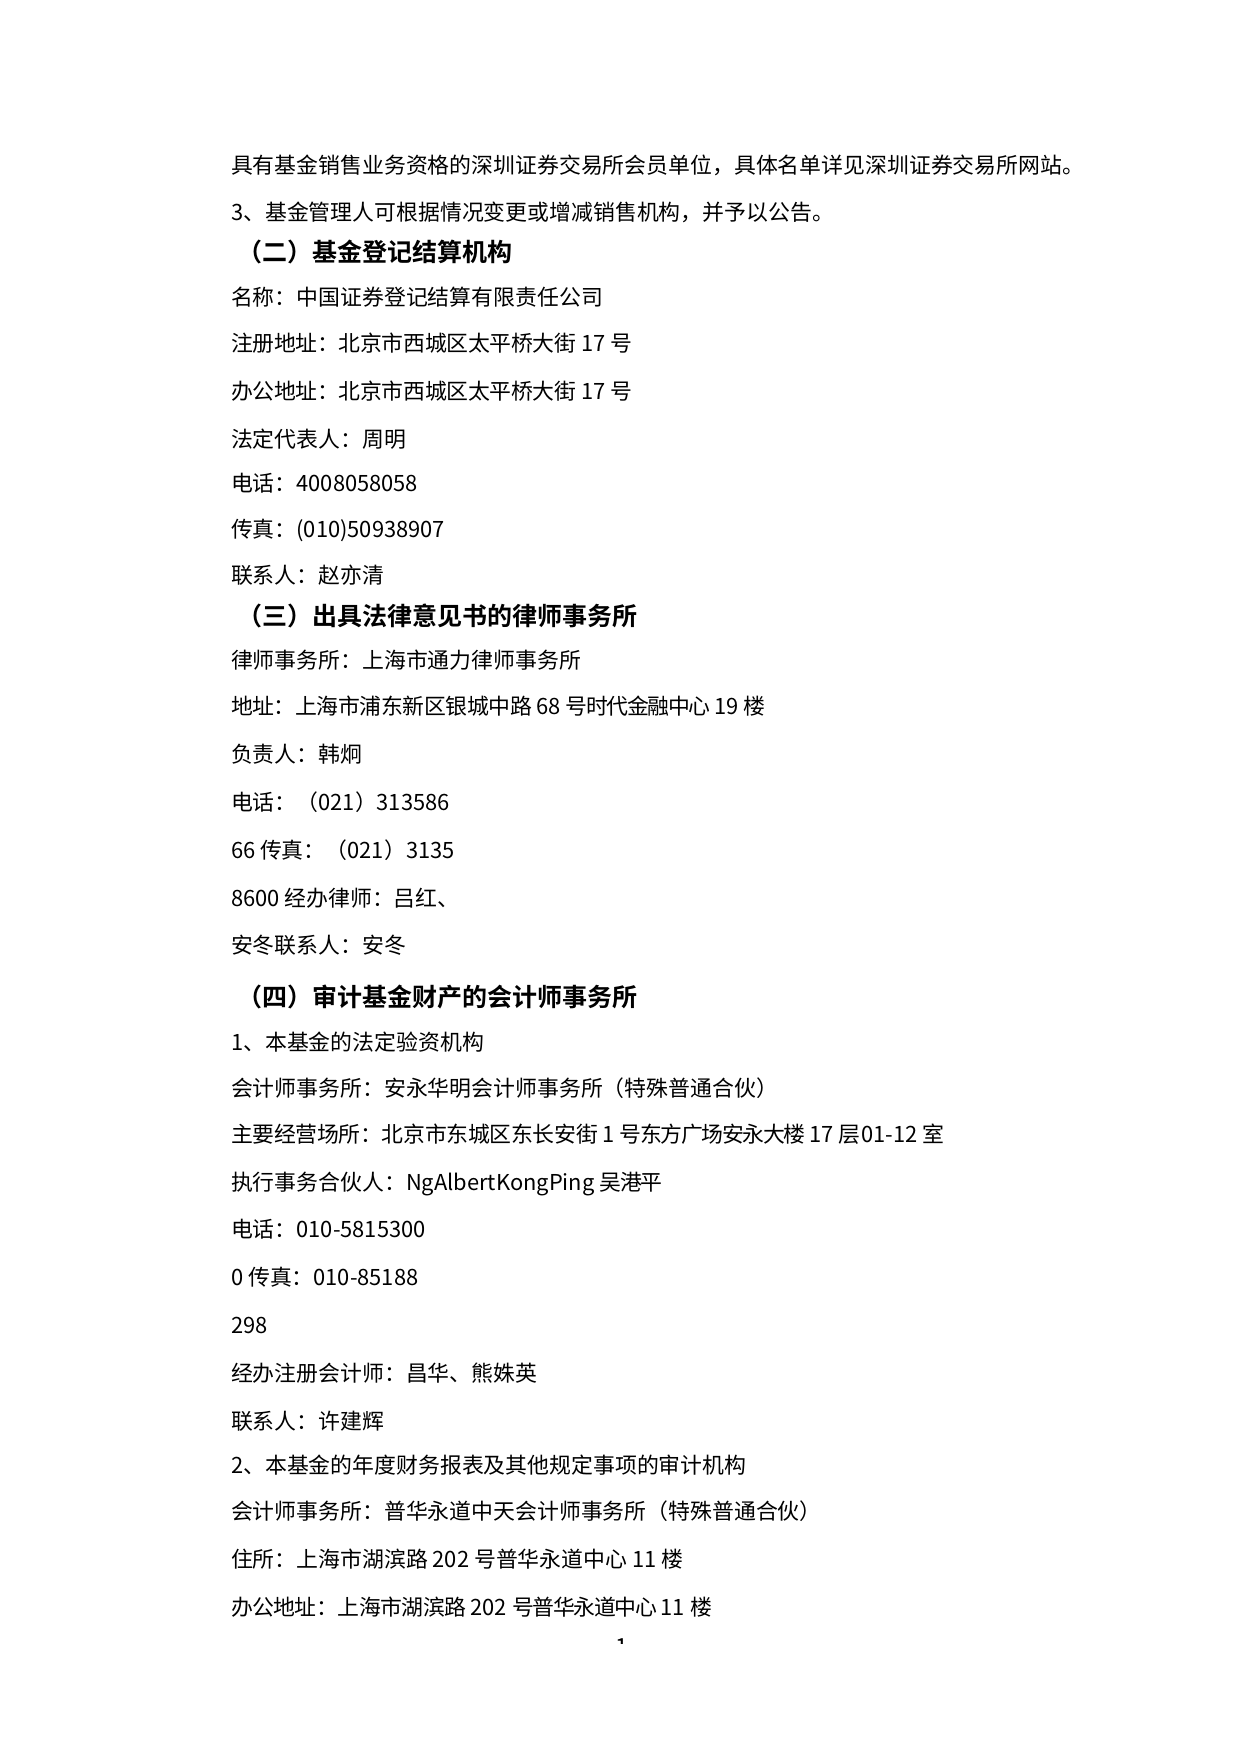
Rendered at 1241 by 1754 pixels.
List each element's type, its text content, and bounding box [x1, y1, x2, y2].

subtitle （四）审计基金财产的会计师事务所 [237, 976, 1096, 1014]
text 传真：(010)50938907 [231, 512, 1096, 543]
text 3、基金管理人可根据情况变更或增减销售机构，并予以公告。 [231, 194, 1096, 226]
text 会计师事务所：普华永道中天会计师事务所（特殊普通合伙） 住所：上海市湖滨路 202 号普华永道中心 11 楼 [231, 1494, 822, 1573]
text 电话：010-58153000 传真：010-85188298 [231, 1212, 428, 1340]
subtitle （二）基金登记结算机构 [237, 233, 1096, 269]
text 联系人：赵亦清 [231, 558, 1096, 590]
text 名称：中国证券登记结算有限责任公司 [231, 280, 1096, 311]
text 具有基金销售业务资格的深圳证券交易所会员单位，具体名单详见深圳证券交易所网站。 [231, 148, 1096, 180]
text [231, 1589, 723, 1621]
text 会计师事务所：安永华明会计师事务所（特殊普通合伙） [231, 1071, 1096, 1102]
text 经办注册会计师：昌华、熊姝英联系人：许建辉 [231, 1356, 537, 1435]
subtitle （三）出具法律意见书的律师事务所 [237, 596, 1096, 632]
text 电话：4008058058 [231, 469, 1096, 497]
text 律师事务所：上海市通力律师事务所 [231, 643, 1096, 675]
text 主要经营场所：北京市东城区东长安街 1 号东方广场安永大楼 17 层 01-12 室执行事务合伙人：NgAlbertKongPing 吴港平 [231, 1117, 964, 1196]
text 电话：（021）31358666 传真：（021）31358600 经办律师：吕红、安冬联系人：安冬 [231, 785, 461, 960]
text 注册地址：北京市西城区太平桥大街 17 号办公地址：北京市西城区太平桥大街 17 号法定代表人：周明 [231, 326, 636, 453]
text 2、本基金的年度财务报表及其他规定事项的审计机构 [231, 1452, 1096, 1479]
text 地址：上海市浦东新区银城中路 68 号时代金融中心 19 楼负责人：韩炯 [231, 689, 778, 769]
text 1、本基金的法定验资机构 [231, 1024, 1096, 1056]
